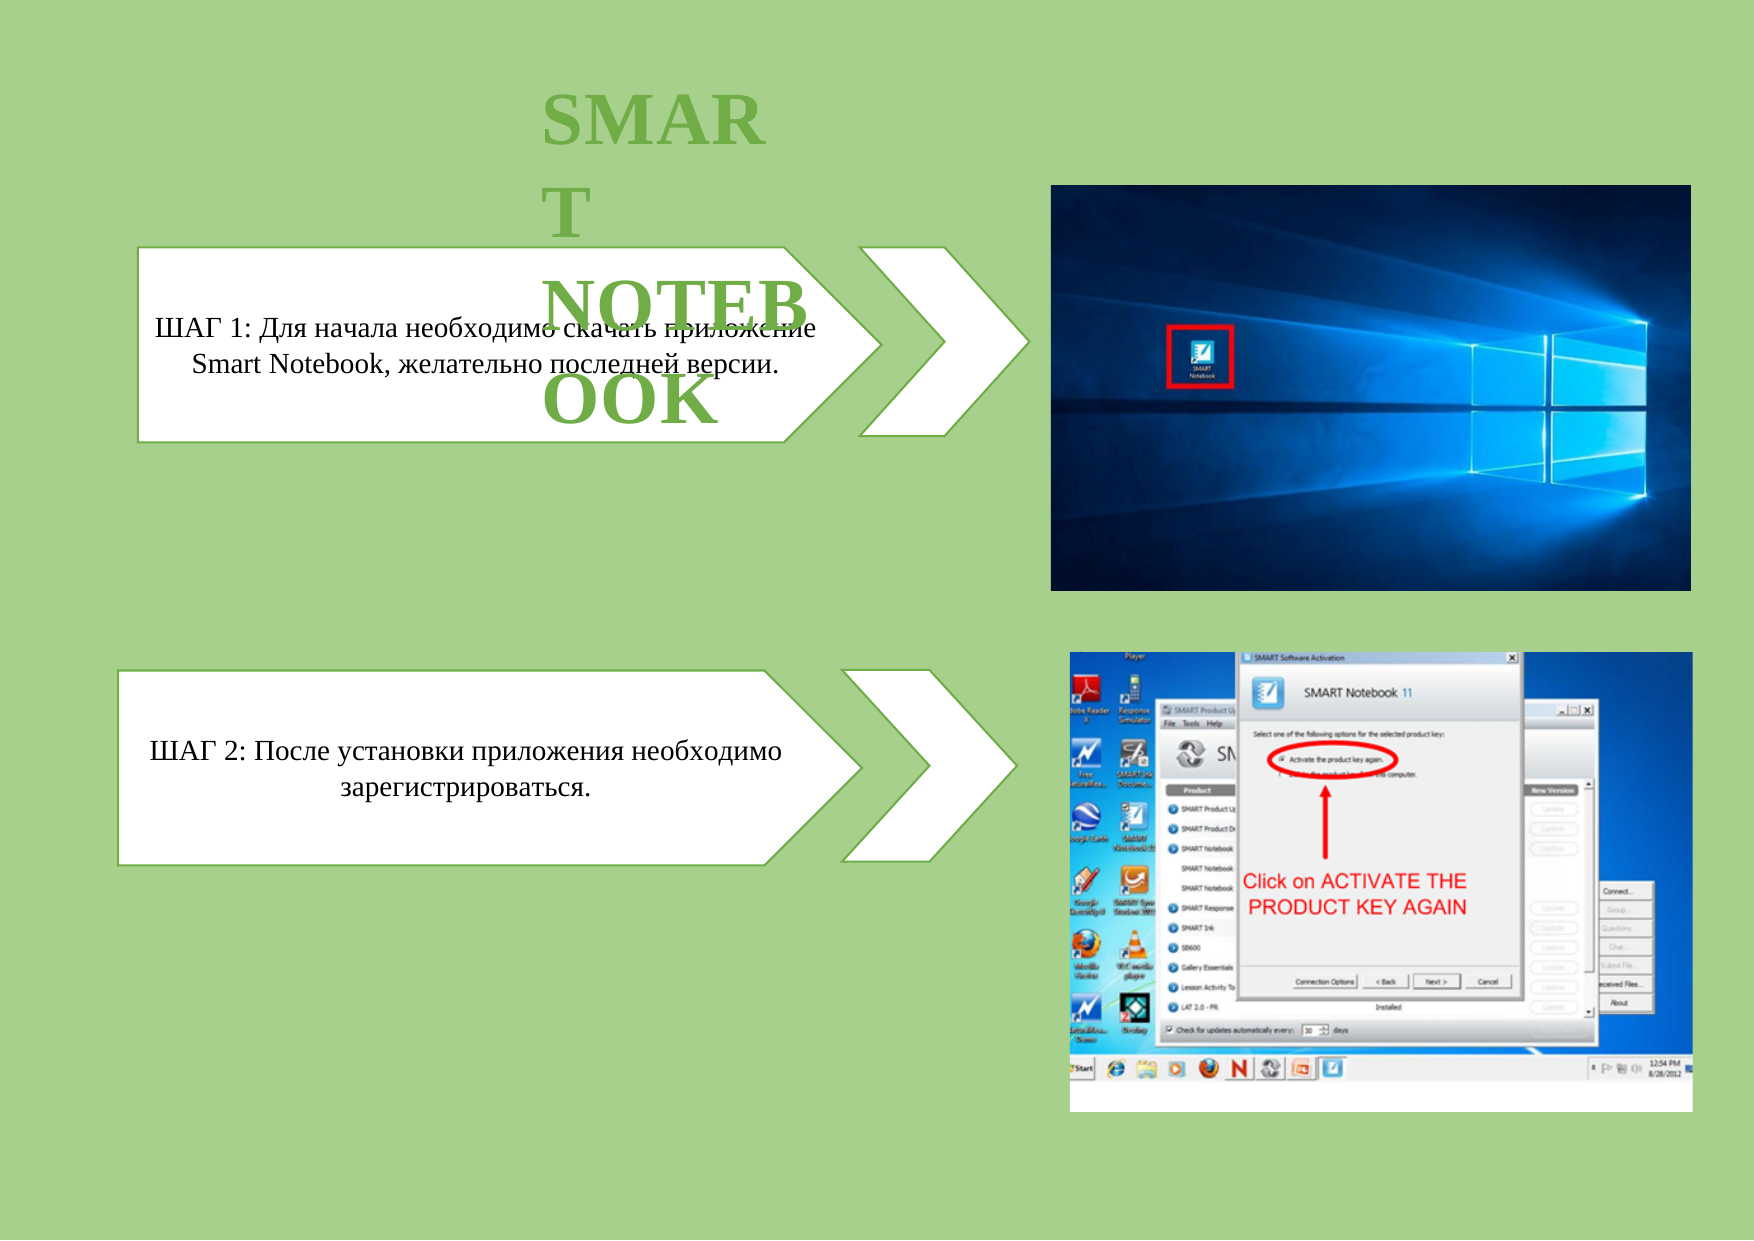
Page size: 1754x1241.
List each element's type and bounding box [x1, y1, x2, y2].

picture [1069, 652, 1693, 1112]
picture [1050, 185, 1691, 591]
